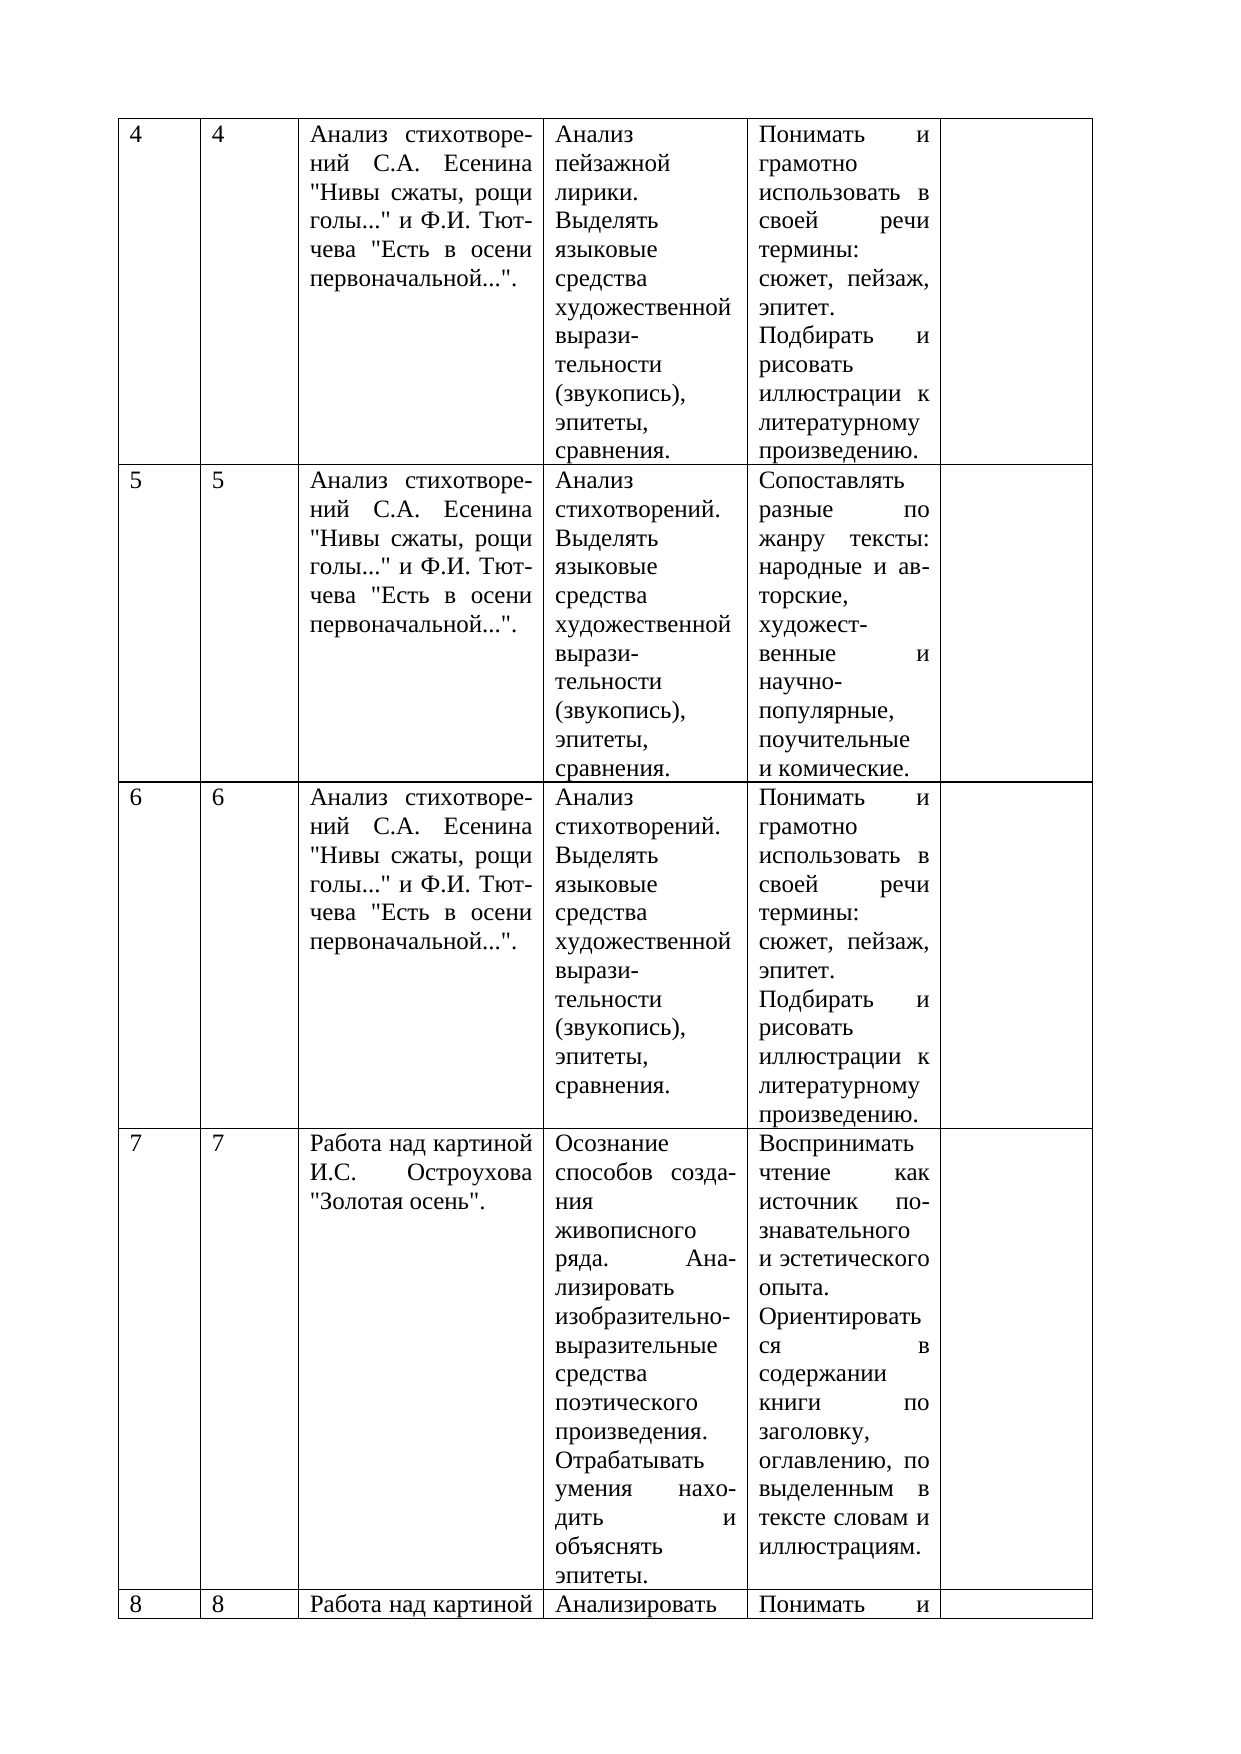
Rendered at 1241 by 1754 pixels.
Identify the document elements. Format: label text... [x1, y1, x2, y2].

table_cell 5 [119, 465, 200, 781]
table_cell 4 [119, 119, 200, 464]
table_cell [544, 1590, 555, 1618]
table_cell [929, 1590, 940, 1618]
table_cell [299, 1129, 543, 1588]
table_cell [748, 119, 758, 464]
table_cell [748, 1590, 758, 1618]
table_cell [941, 1129, 1092, 1588]
table_cell 8 [201, 1590, 298, 1618]
table_cell 6 [201, 783, 298, 1127]
table_cell Анализ стихотворений С.А. Есенина "Нивы сжаты, рощи голы..." и Ф.И. Тютчева "Есть в осени первоначальной...". [299, 465, 543, 781]
table_cell [941, 1590, 952, 1618]
table_cell 6 [119, 783, 200, 1127]
table_cell Анализ стихотворений. Выделять языковые средства художественной выразительности (звукопись), эпитеты, сравнения. [544, 783, 747, 1127]
table_cell 7 [119, 1129, 200, 1588]
table_cell 5 [201, 465, 298, 781]
table_cell [941, 783, 1092, 1127]
table_cell [941, 465, 1092, 781]
table_cell [941, 119, 1092, 464]
table_cell [1081, 1590, 1092, 1618]
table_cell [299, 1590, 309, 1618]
table_cell 8 [119, 1590, 200, 1618]
table_cell Воспринимать чтение как источник познавательного и эстетического опыта. Ориентироваться в содержании книги по заголовку, оглавлению, по выделенным в тексте словам и иллюстрациям. [748, 1129, 940, 1588]
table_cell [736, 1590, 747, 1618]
table_cell Анализ стихотворений С.А. Есенина "Нивы сжаты, рощи голы..." и Ф.И. Тютчева "Есть в осени первоначальной...". [299, 783, 543, 1127]
table_cell Анализ стихотворений С.А. Есенина "Нивы сжаты, рощи голы..." и Ф.И. Тютчева "Есть в осени первоначальной...". [299, 119, 543, 464]
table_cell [929, 119, 940, 464]
table_cell 4 [201, 119, 298, 464]
table_cell 7 [201, 1129, 298, 1588]
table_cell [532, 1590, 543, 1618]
